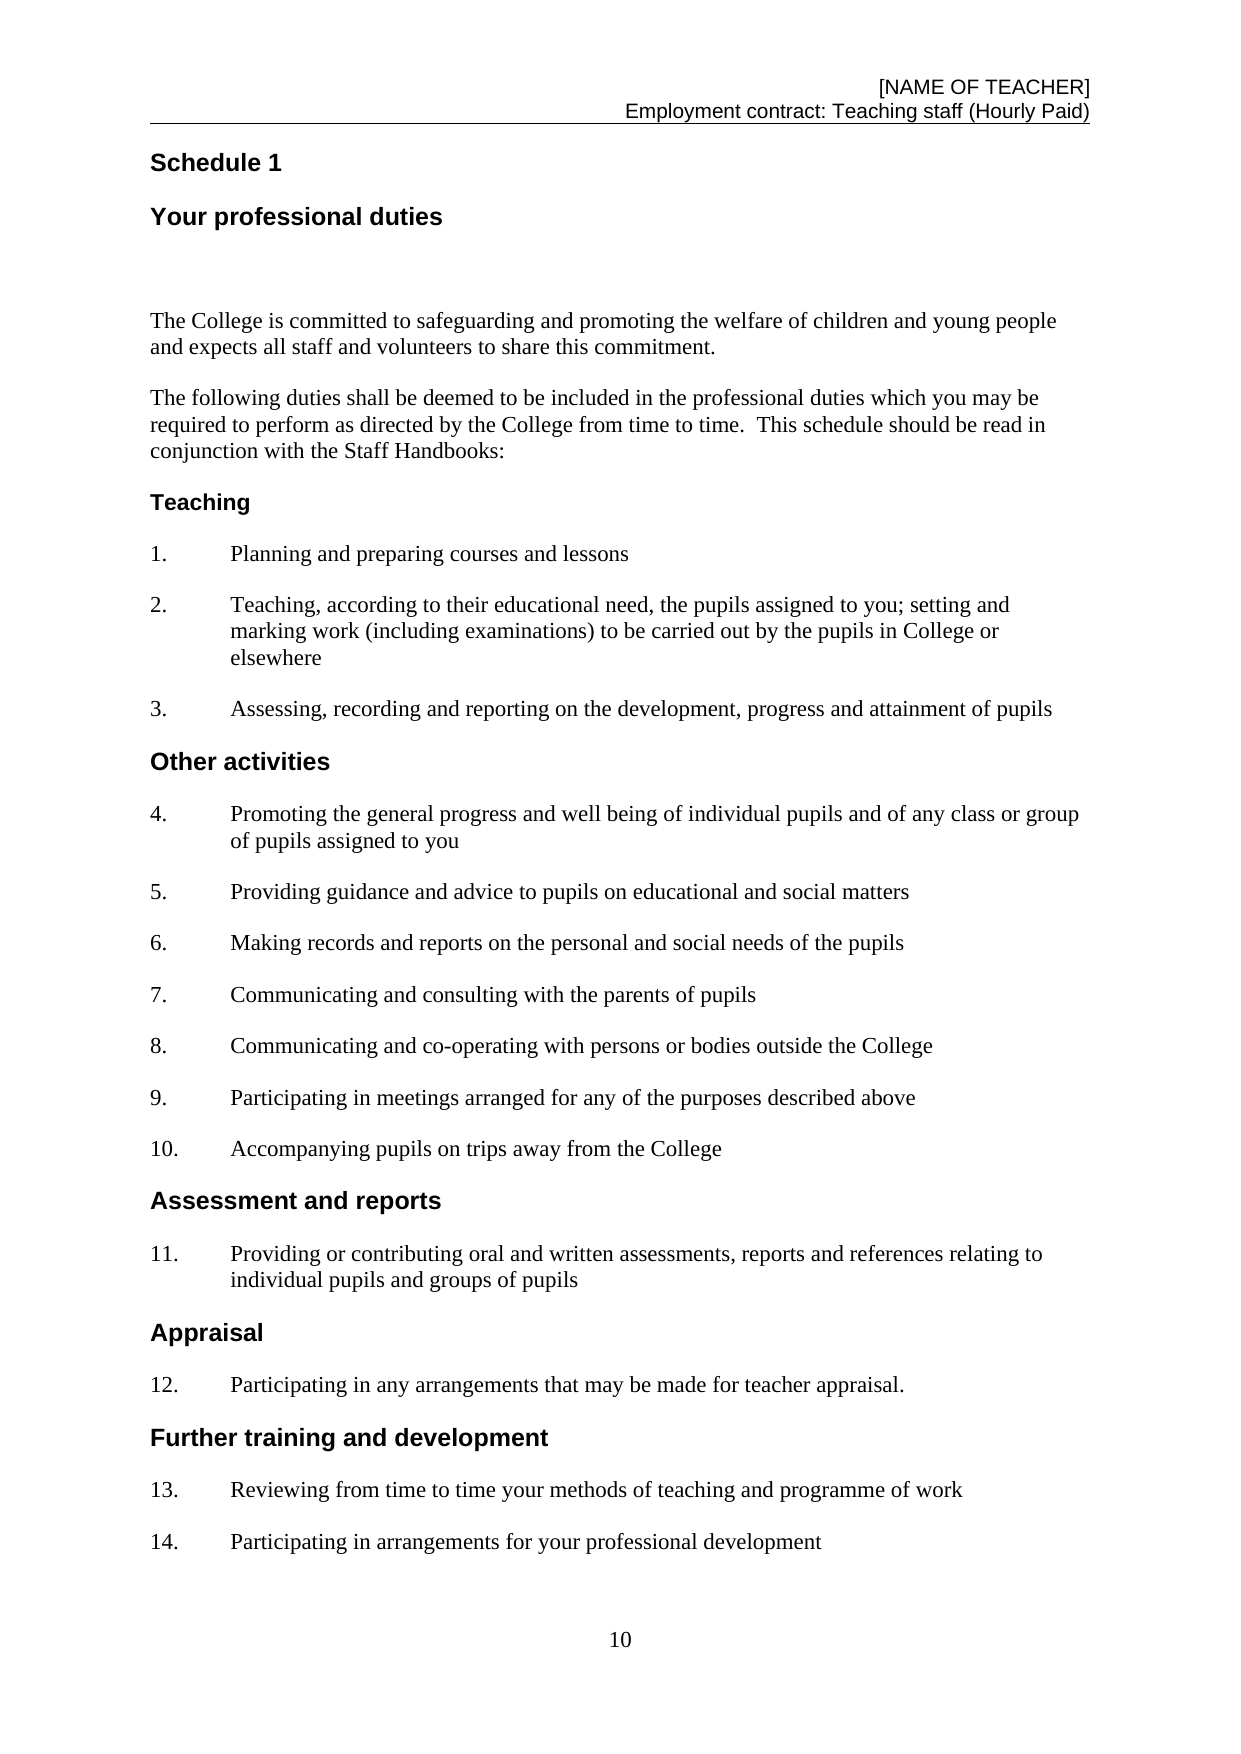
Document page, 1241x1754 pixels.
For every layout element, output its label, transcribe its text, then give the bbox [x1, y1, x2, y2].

subtitle Your professional duties [150, 202, 1090, 230]
list Participating in arrangements for your professional development [150, 1528, 1090, 1554]
list Making records and reports on the personal and social needs of the pupils [150, 929, 1090, 956]
text The College is committed to safeguarding and promoting the welfare of children and young people and expects all staff and volunteers to share this commitment. [150, 307, 1090, 359]
list Teaching, according to their educational need, the pupils assigned to you; setting and marking work (including examinations) to be carried out by the pupils in College or elsewhere [150, 591, 1090, 670]
subtitle Other activities [150, 747, 1090, 775]
list Providing guidance and advice to pupils on educational and social matters [150, 878, 1090, 904]
subtitle Assessment and reports [150, 1186, 1090, 1215]
list Communicating and consulting with the parents of pupils [150, 981, 1090, 1007]
list Promoting the general progress and well being of individual pupils and of any class or group of pupils assigned to you [150, 800, 1090, 853]
list Planning and preparing courses and lessons [150, 540, 1090, 566]
list Participating in meetings arranged for any of the purposes described above [150, 1083, 1090, 1110]
subtitle Teaching [150, 488, 1090, 515]
subtitle Appraisal [150, 1318, 1090, 1346]
list Reviewing from time to time your methods of teaching and programme of work [150, 1477, 1090, 1503]
list Participating in any arrangements that may be made for teacher appraisal. [150, 1371, 1090, 1398]
subtitle Schedule 1 [150, 148, 1090, 177]
subtitle Further training and development [150, 1423, 1090, 1452]
list Providing or contributing oral and written assessments, reports and references relating to individual pupils and groups of pupils [150, 1240, 1090, 1293]
text The following duties shall be deemed to be included in the professional duties which you may be required to perform as directed by the College from time to time. This schedule should be read in conjunction with the Staff Handbooks: [150, 384, 1090, 463]
list Accompanying pupils on trips away from the College [150, 1135, 1090, 1161]
list Assessing, recording and reporting on the development, progress and attainment of pupils [150, 695, 1090, 722]
list Communicating and co-operating with persons or bodies outside the College [150, 1032, 1090, 1058]
